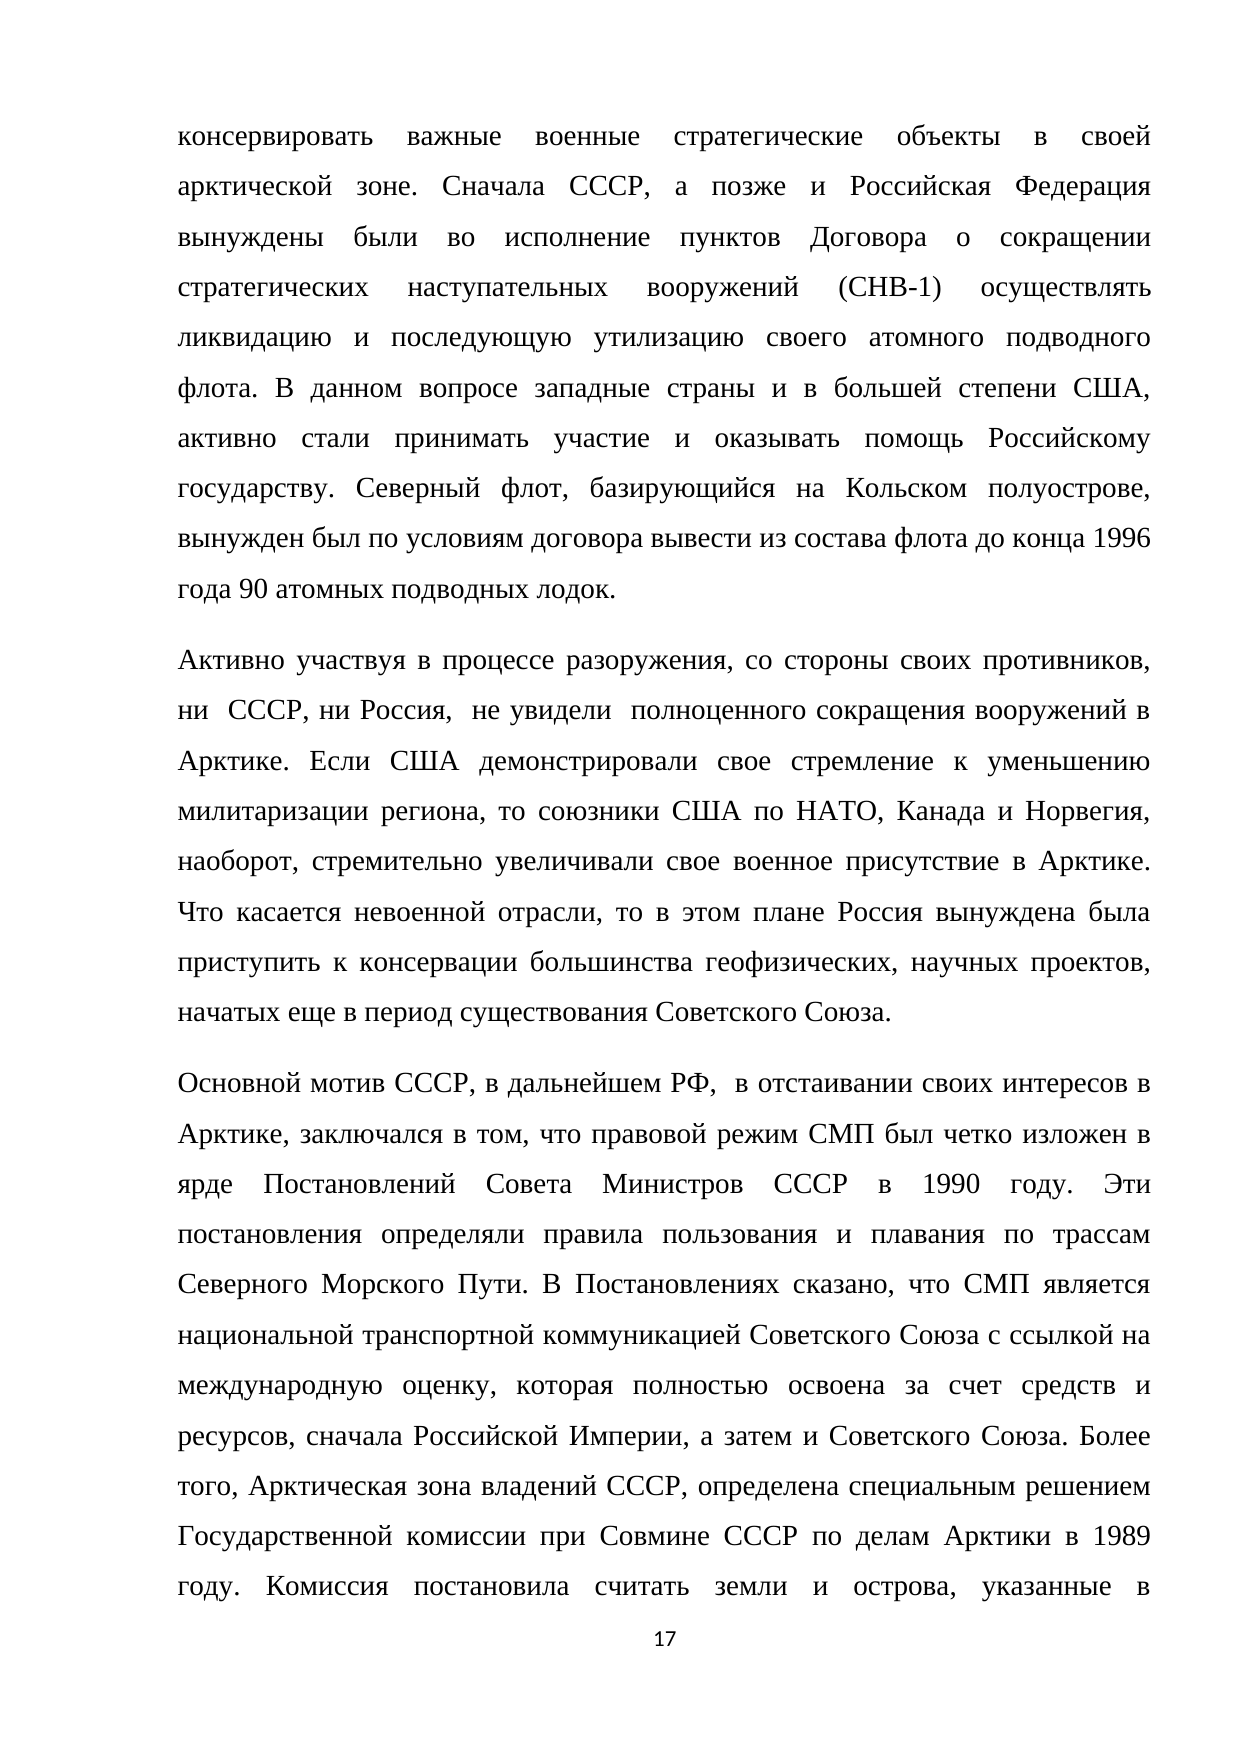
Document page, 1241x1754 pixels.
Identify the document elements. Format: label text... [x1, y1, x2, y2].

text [177, 1065, 1152, 1602]
text Активно участвуя в процессе разоружения, со стороны своих противников, ни СССР, ни Россия, не увидели полноценного сокращения вооружений в Арктике. Если США демонстрировали свое стремление к уменьшению милитаризации региона, то союзники США по НАТО, Канада и Норвегия, наоборот, стремительно увеличивали свое военное присутствие в Арктике. Что касается невоенной отрасли, то в этом плане Россия вынуждена была приступить к консервации большинства геофизических, научных проектов, начатых еще в период существования Советского Союза. [177, 642, 1152, 1028]
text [177, 118, 1152, 604]
